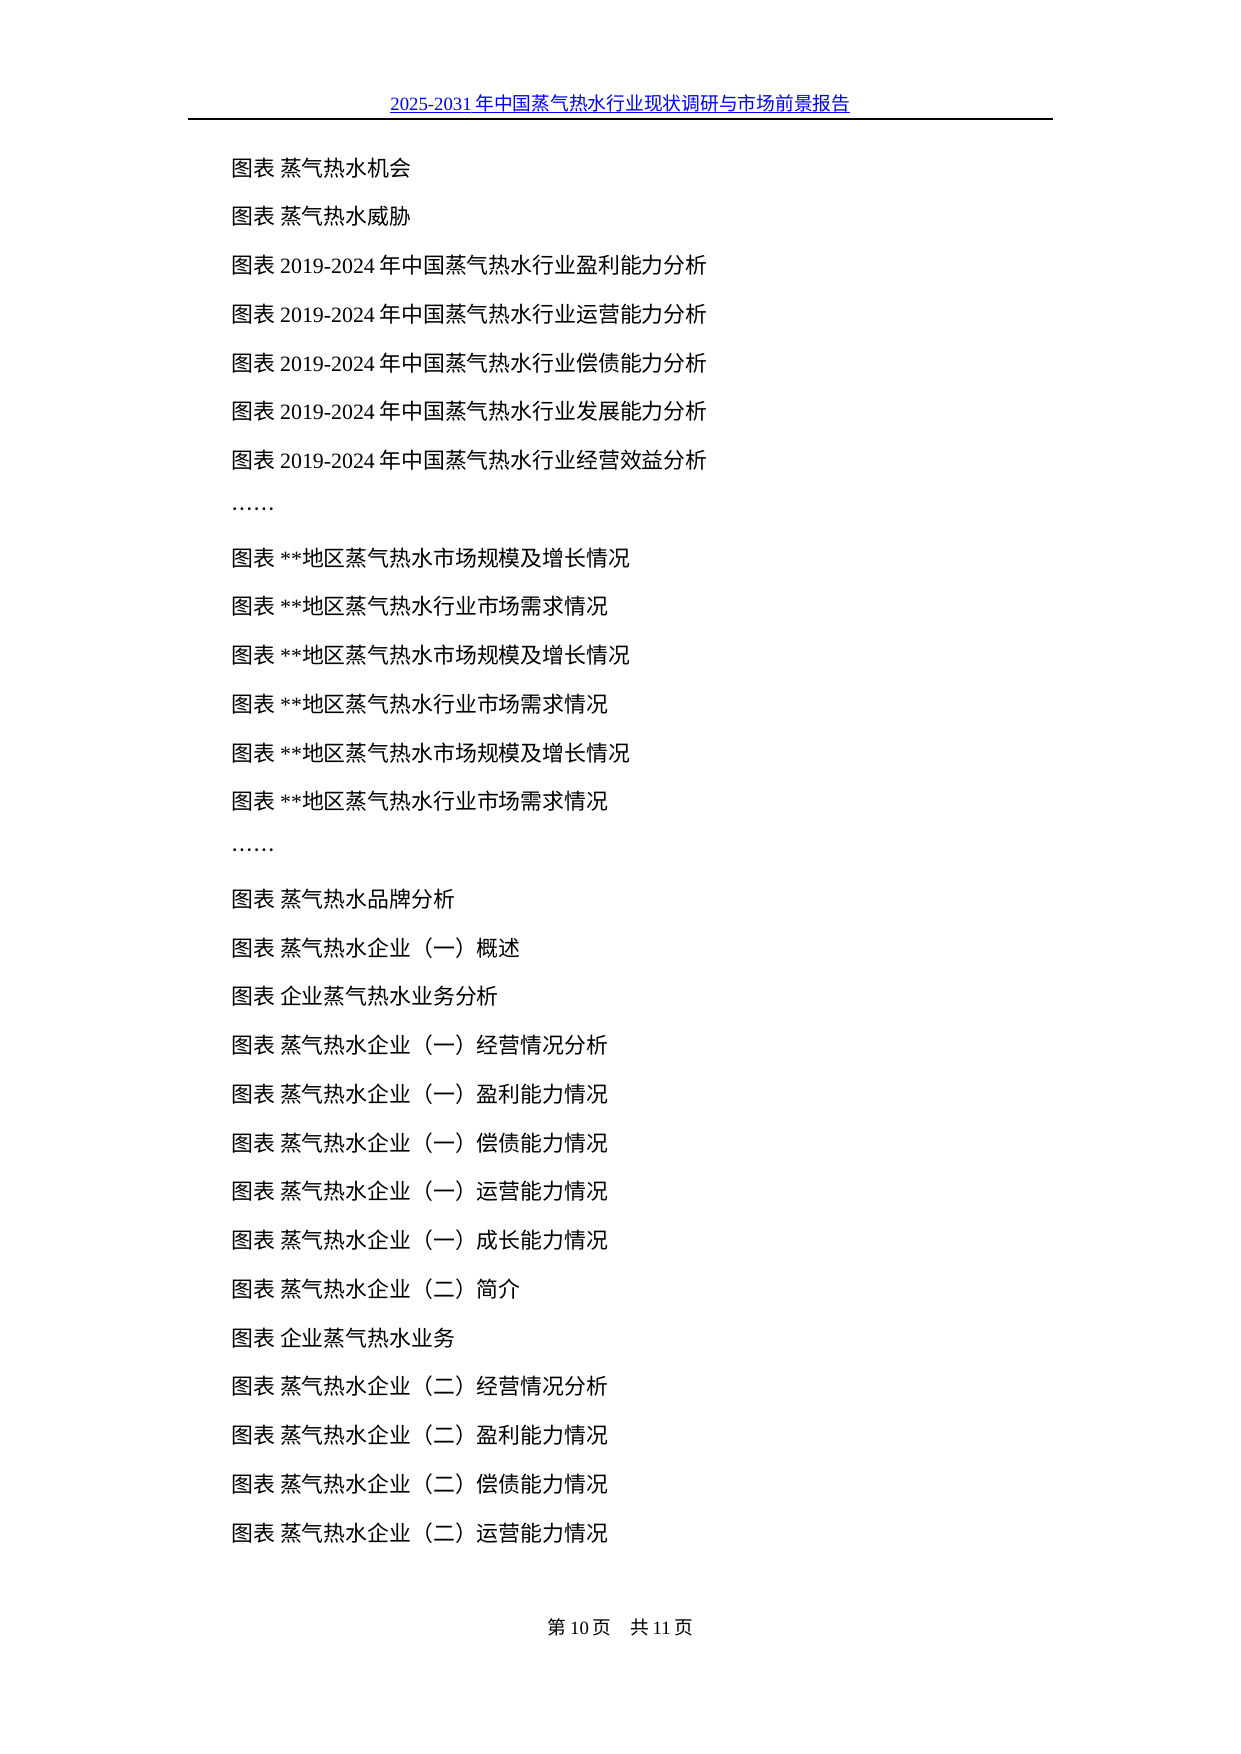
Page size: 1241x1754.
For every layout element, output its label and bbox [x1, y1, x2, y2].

text [187, 150, 1053, 1548]
